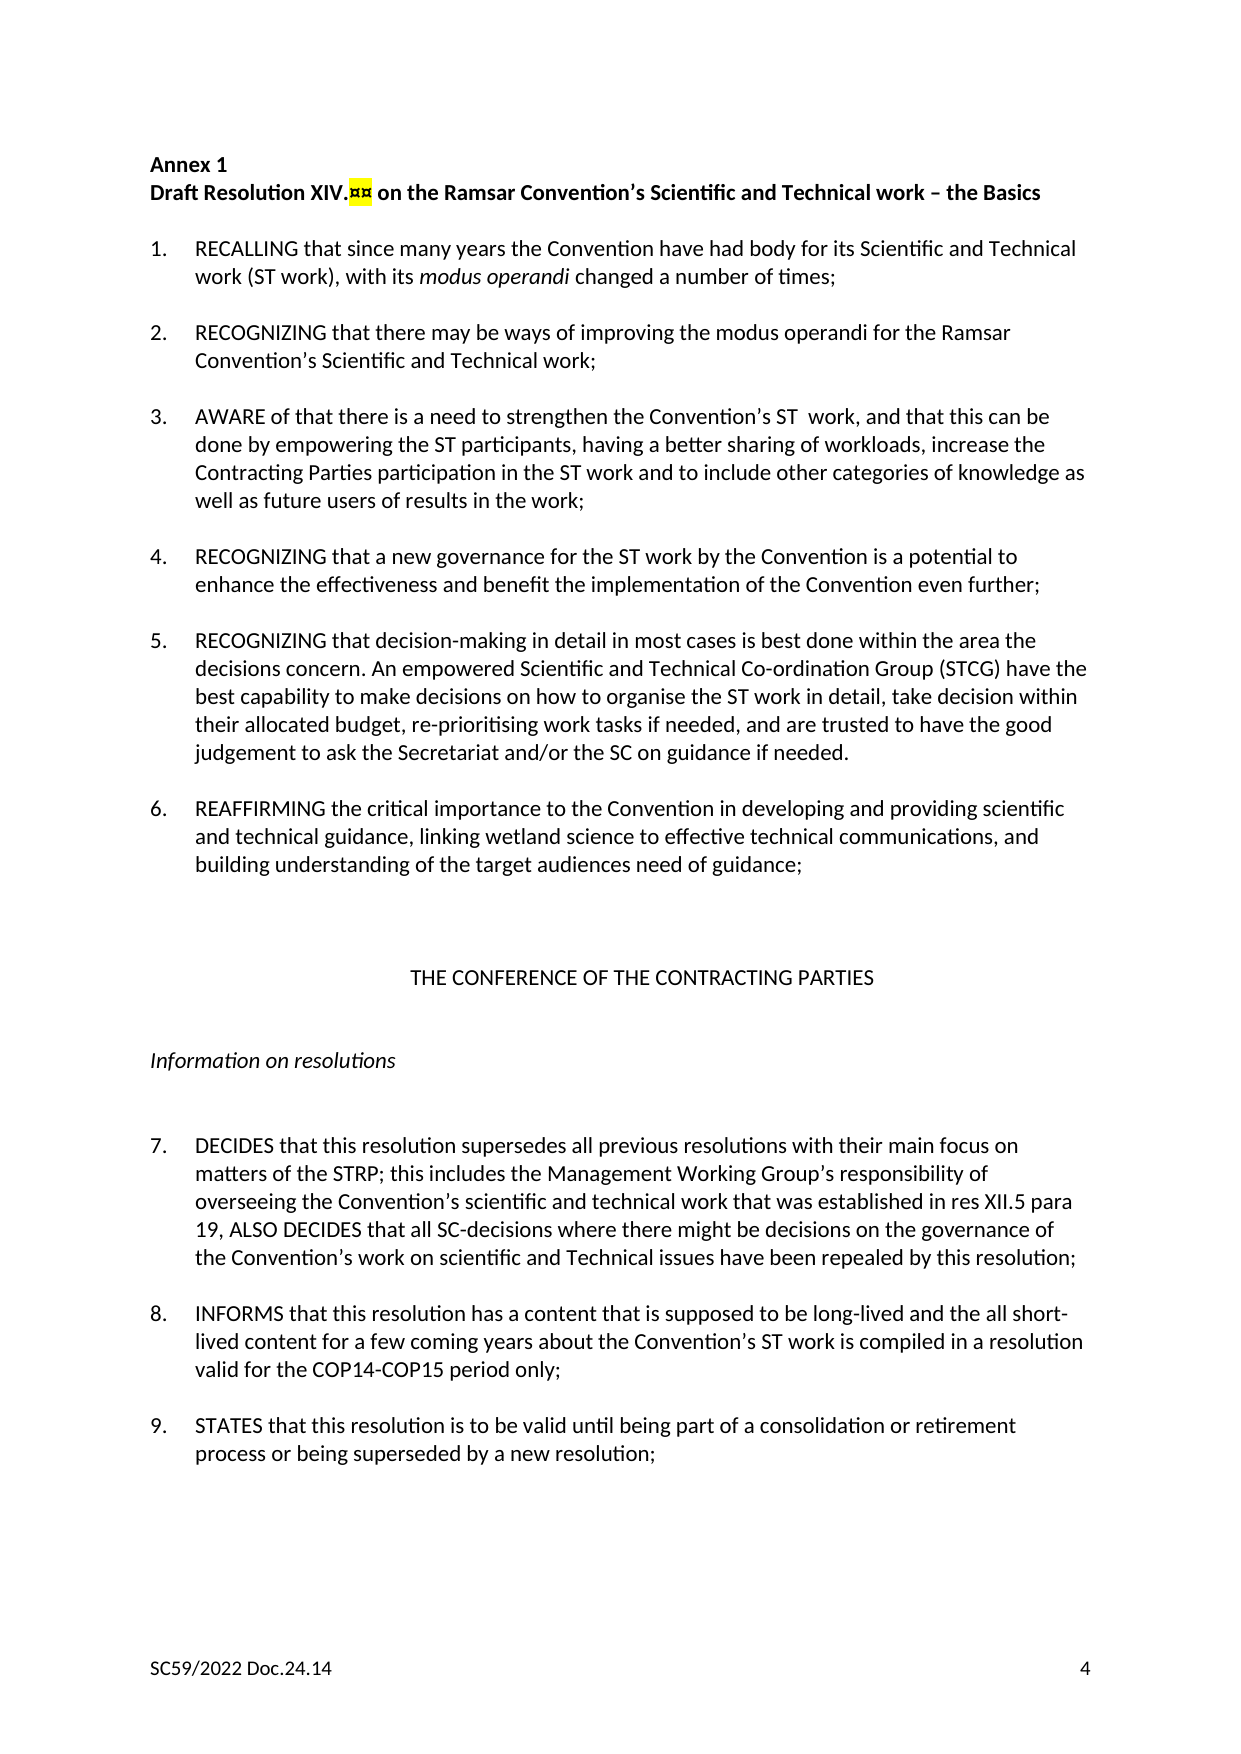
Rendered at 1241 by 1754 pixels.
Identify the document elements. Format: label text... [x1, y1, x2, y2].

text 4. RECOGNIZING that a new governance for the ST work by the Convention is a potential to enhance the effectiveness and benefit the implementation of the Convention even further; [150, 542, 1090, 598]
text 9. STATES that this resolution is to be valid until being part of a consolidation or retirement process or being superseded by a new resolution; [150, 1411, 1090, 1467]
text 8. INFORMS that this resolution has a content that is supposed to be long-lived and the all short-lived content for a few coming years about the Convention’s ST work is compiled in a resolution valid for the COP14-COP15 period only; [150, 1299, 1090, 1383]
text 5. RECOGNIZING that decision-making in detail in most cases is best done within the area the decisions concern. An empowered Scientific and Technical Co-ordination Group (STCG) have the best capability to make decisions on how to organise the ST work in detail, take decision within their allocated budget, re-prioritising work tasks if needed, and are trusted to have the good judgement to ask the Secretariat and/or the SC on guidance if needed. [150, 626, 1090, 766]
text 2. RECOGNIZING that there may be ways of improving the modus operandi for the Ramsar Convention’s Scientific and Technical work; [150, 318, 1090, 374]
text 6. REAFFIRMING the critical importance to the Convention in developing and providing scientific and technical guidance, linking wetland science to effective technical communications, and building understanding of the target audiences need of guidance; [150, 794, 1090, 878]
text Annex 1 [150, 150, 1088, 178]
text Draft Resolution XIV.¤¤ on the Ramsar Convention’s Scientific and Technical work – the Basics [372, 178, 1088, 206]
text 7. DECIDES that this resolution supersedes all previous resolutions with their main focus on matters of the STRP; this includes the Management Working Group’s responsibility of overseeing the Convention’s scientific and technical work that was established in res XII.5 para 19, ALSO DECIDES that all SC-decisions where there might be decisions on the governance of the Convention’s work on scientific and Technical issues have been repealed by this resolution; [150, 1131, 1090, 1271]
text THE CONFERENCE OF THE CONTRACTING PARTIES [194, 963, 1090, 991]
text 1. RECALLING that since many years the Convention have had body for its Scientific and Technical work (ST work), with its modus operandi changed a number of times; [150, 234, 1090, 290]
text Information on resolutions [150, 1047, 1090, 1075]
text 3. AWARE of that there is a need to strengthen the Convention’s ST work, and that this can be done by empowering the ST participants, having a better sharing of workloads, increase the Contracting Parties participation in the ST work and to include other categories of knowledge as well as future users of results in the work; [150, 402, 1090, 514]
